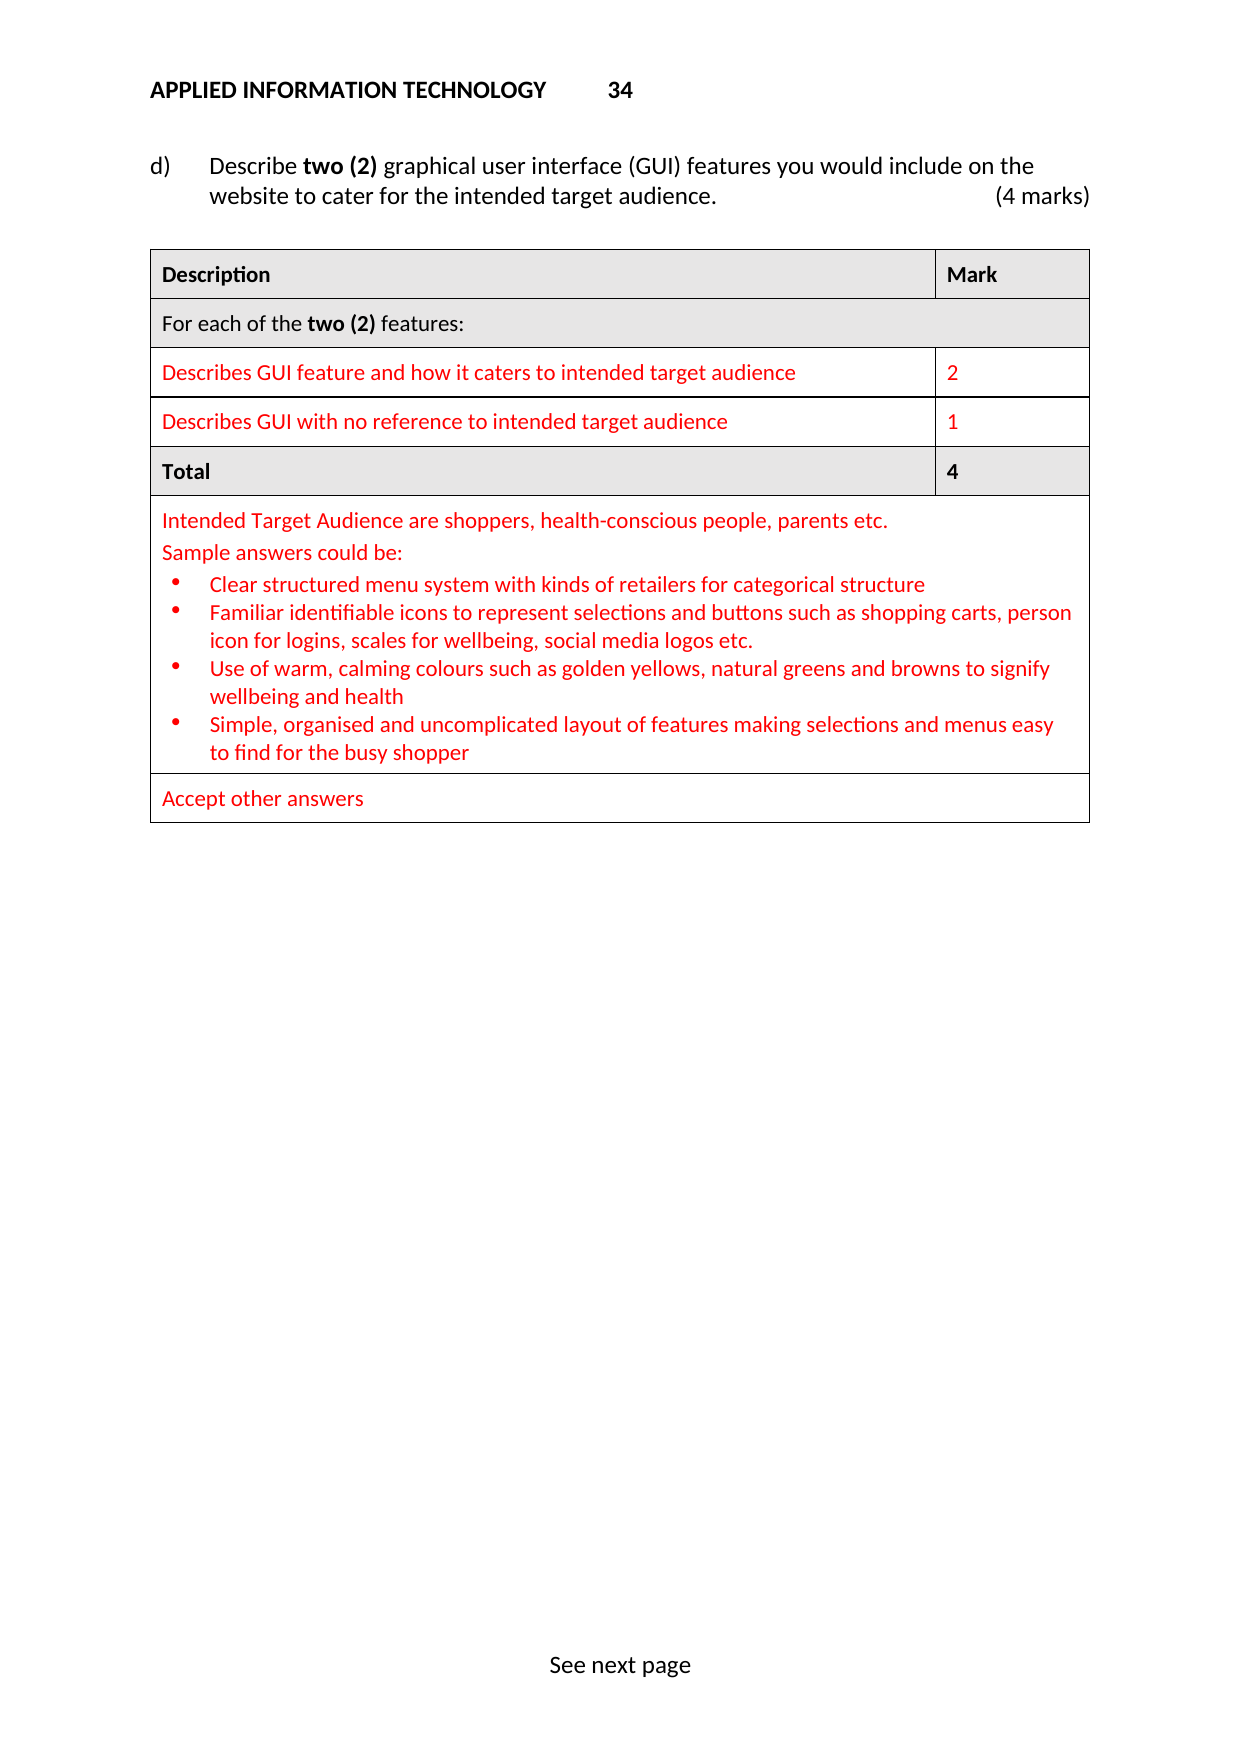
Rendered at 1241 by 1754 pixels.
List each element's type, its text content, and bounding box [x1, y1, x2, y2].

table_cell Total [151, 447, 935, 495]
table_cell For each of the two (2) features: [151, 299, 1089, 347]
table_cell 4 [936, 447, 1089, 495]
list Describe two (2) graphical user interface (GUI) features you would include on the website to cater for the intended target audience. (4 marks) [150, 150, 1078, 211]
table_header Description [151, 250, 935, 298]
table_cell Describes GUI feature and how it caters to intended target audience [151, 348, 935, 396]
table_header Mark [936, 250, 1089, 298]
table_cell Accept other answers [151, 774, 1089, 822]
table_cell Intended Target Audience are shoppers, health-conscious people, parents etc. Sample answers could be: Clear structured menu system with kinds of retailers for categorical structure Familiar identifiable icons to represent selections and buttons such as shopping carts, person icon for logins, scales for wellbeing, social media logos etc. Use of warm, calming colours such as golden yellows, natural greens and browns to signify wellbeing and health Simple, organised and uncomplicated layout of features making selections and menus easy to find for the busy shopper [151, 496, 1089, 772]
table_cell 1 [936, 398, 1089, 446]
table_cell 2 [936, 348, 1089, 396]
table_cell Describes GUI with no reference to intended target audience [151, 398, 935, 446]
